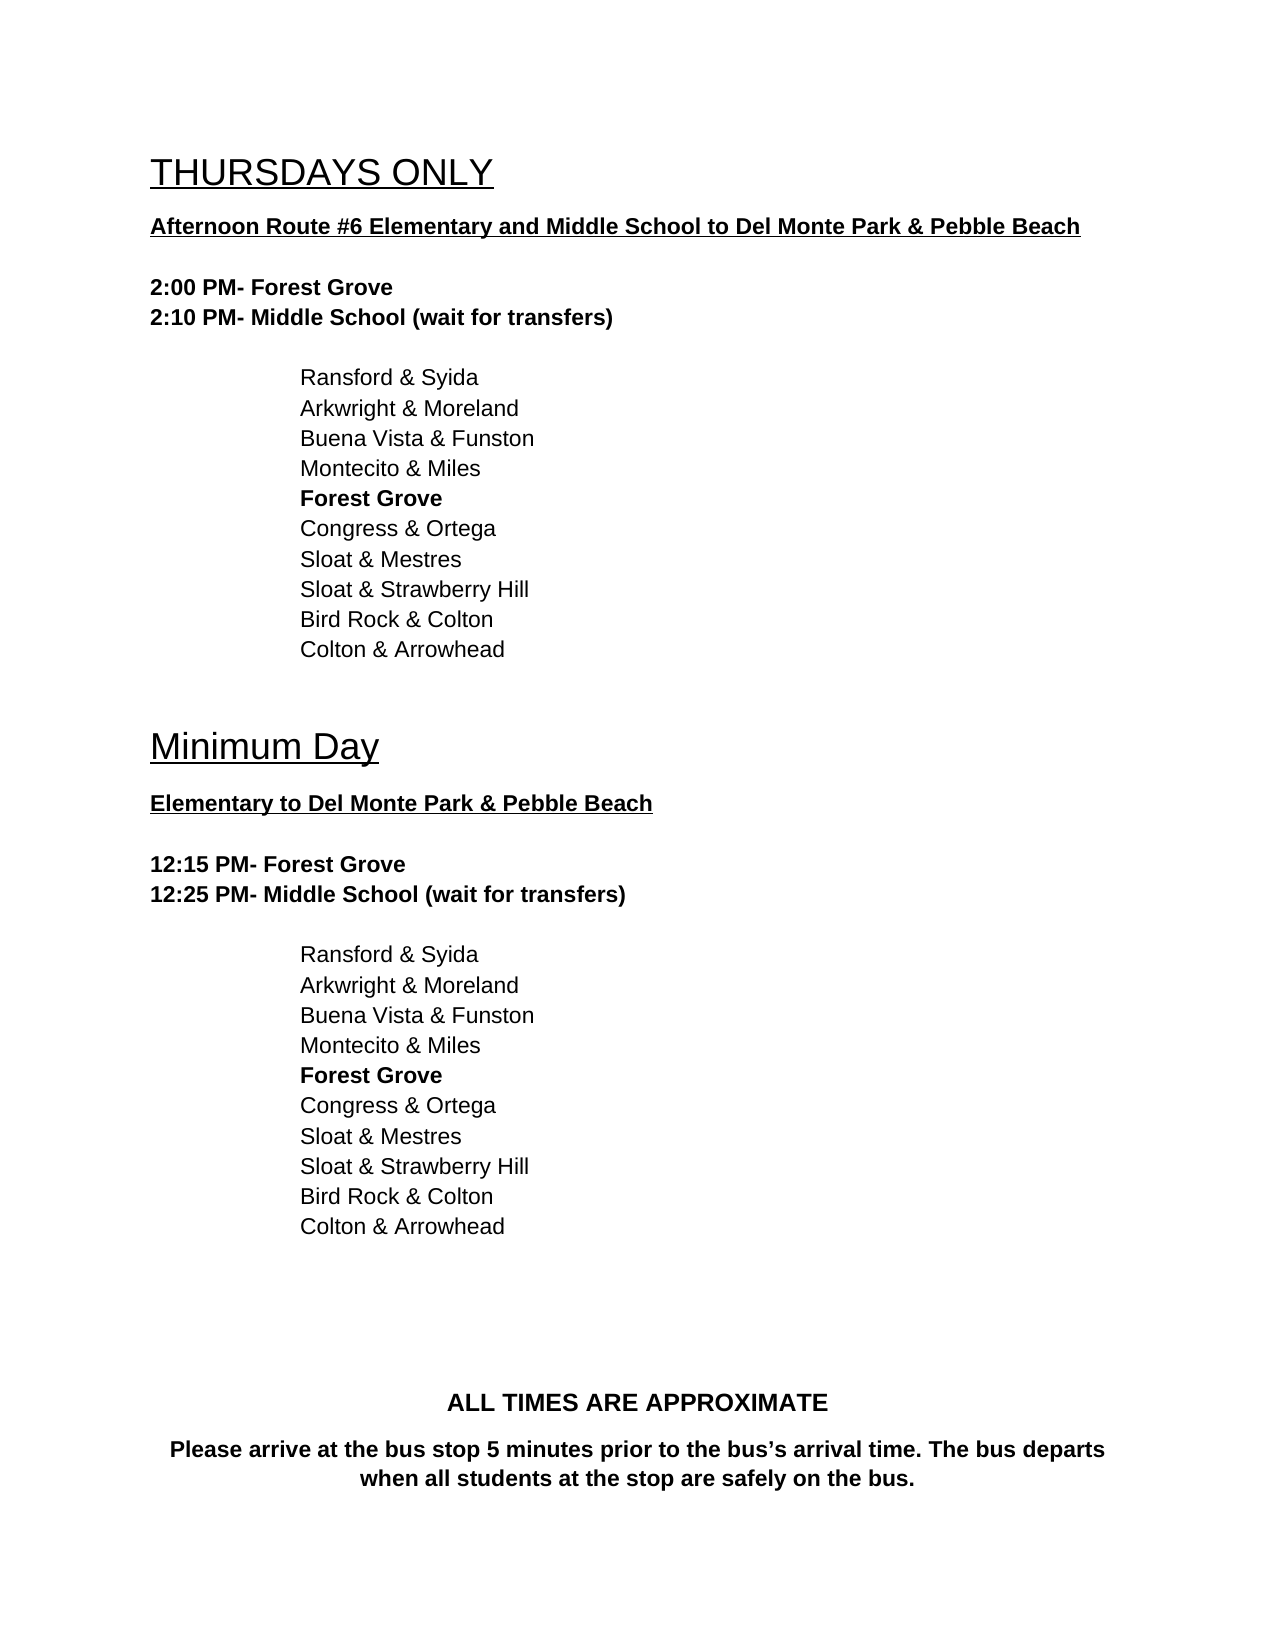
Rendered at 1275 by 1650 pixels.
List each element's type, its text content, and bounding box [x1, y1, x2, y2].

text 12:25 PM- Middle School (wait for transfers) [150, 881, 1125, 907]
text 12:15 PM- Forest Grove [150, 851, 1125, 877]
text Sloat & Strawberry Hill [150, 1153, 1125, 1179]
text ALL TIMES ARE APPROXIMATE [150, 1388, 1125, 1417]
text Bird Rock & Colton [150, 1183, 1125, 1209]
text Colton & Arrowhead [150, 1213, 1125, 1239]
text 2:00 PM- Forest Grove [150, 274, 1125, 300]
text Montecito & Miles [150, 1032, 1125, 1058]
text Sloat & Mestres [150, 546, 1125, 572]
text Minimum Day [150, 724, 1125, 767]
text Please arrive at the bus stop 5 minutes prior to the bus’s arrival time. The bus departs when all students at the stop are safely on the bus. [150, 1436, 1125, 1491]
text Afternoon Route #6 Elementary and Middle School to Del Monte Park & Pebble Beach [150, 213, 1125, 240]
text Arkwright & Moreland [225, 394, 1125, 421]
text Bird Rock & Colton [150, 606, 1125, 632]
text Arkwright & Moreland [225, 972, 1125, 998]
text Forest Grove [150, 1062, 1125, 1088]
text Congress & Ortega [150, 515, 1125, 542]
text 2:10 PM- Middle School (wait for transfers) [150, 304, 1125, 330]
text Colton & Arrowhead [150, 636, 1125, 663]
text Congress & Ortega [150, 1092, 1125, 1119]
text Sloat & Mestres [150, 1123, 1125, 1149]
text Sloat & Strawberry Hill [150, 576, 1125, 602]
text Buena Vista & Funston [150, 1002, 1125, 1028]
text Ransford & Syida [150, 364, 1125, 391]
text Forest Grove [150, 485, 1125, 512]
text Elementary to Del Monte Park & Pebble Beach [150, 790, 1125, 817]
text Buena Vista & Funston [150, 425, 1125, 451]
text Ransford & Syida [150, 941, 1125, 968]
text THURSDAYS ONLY [150, 150, 1125, 193]
text Montecito & Miles [150, 455, 1125, 481]
